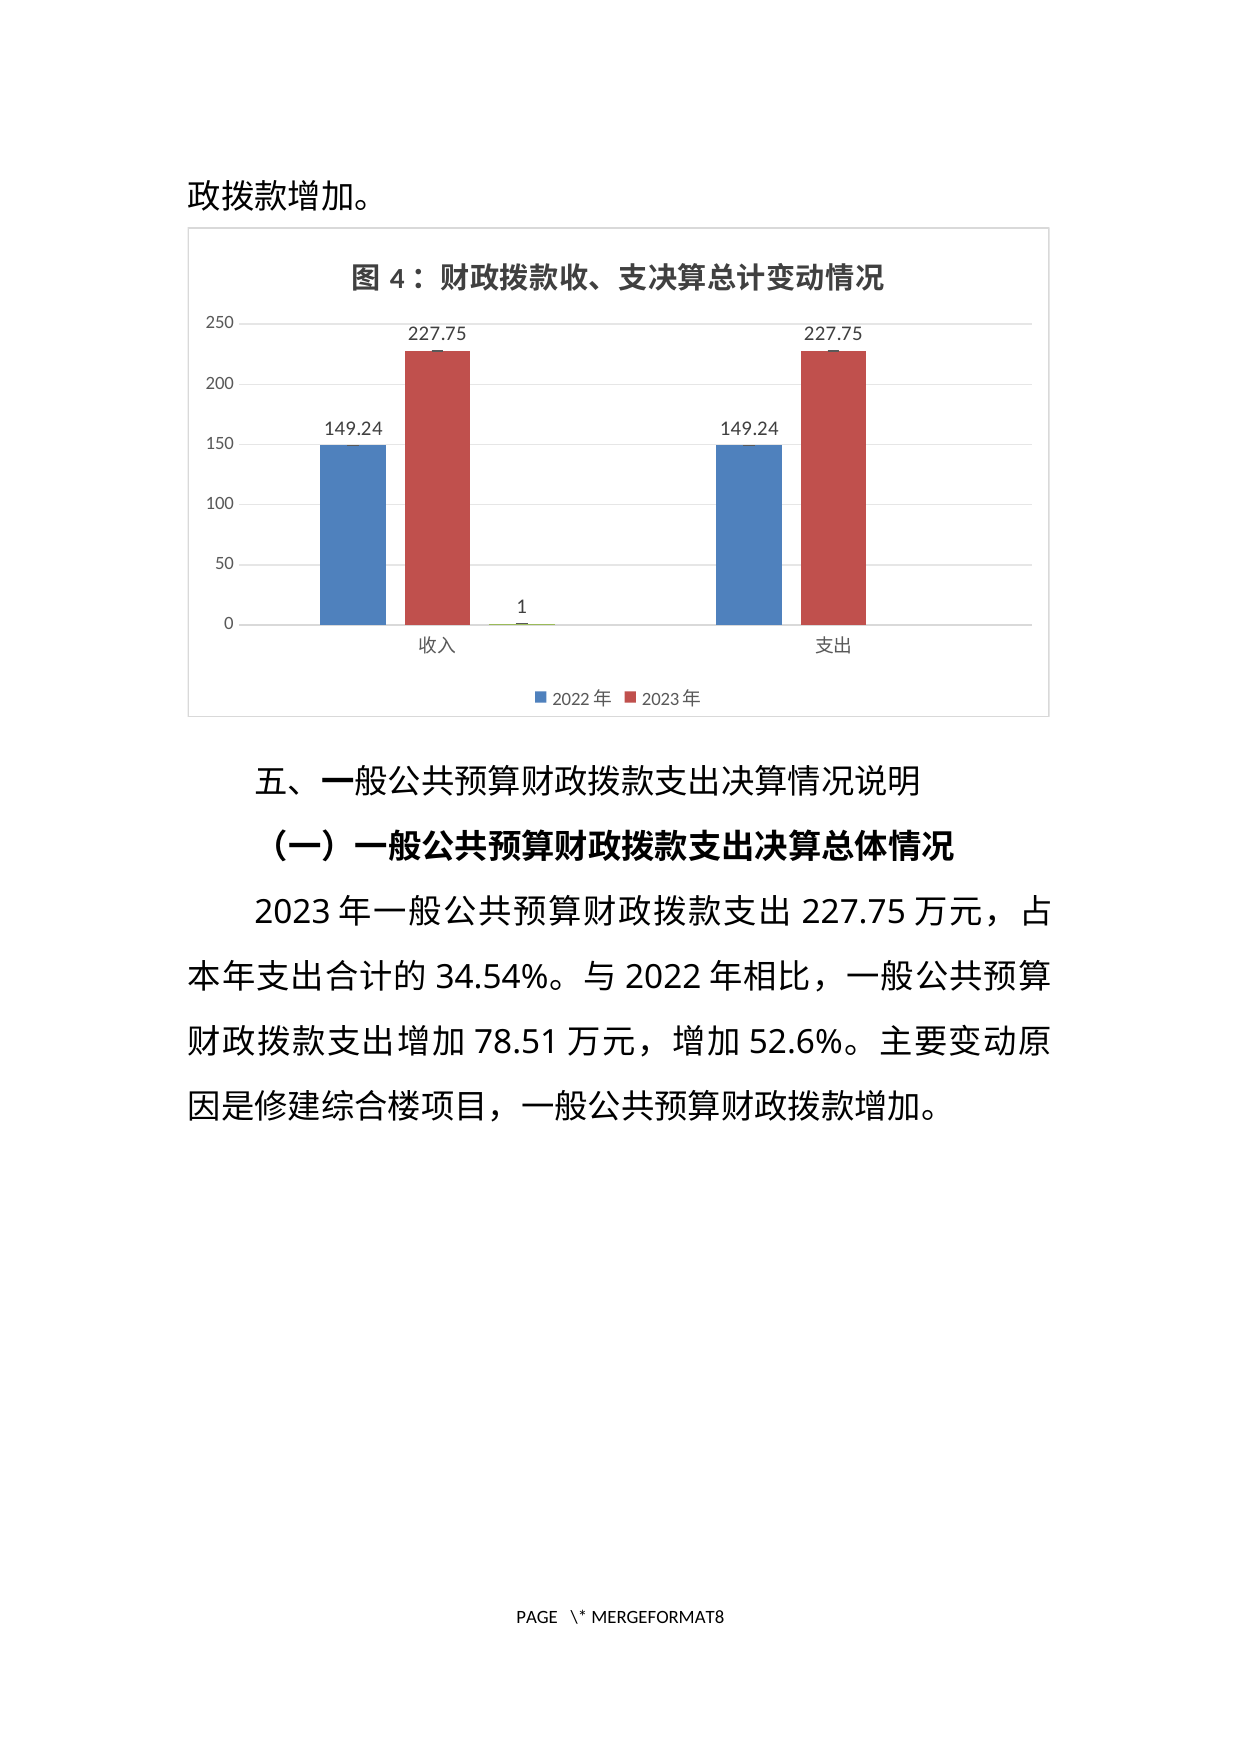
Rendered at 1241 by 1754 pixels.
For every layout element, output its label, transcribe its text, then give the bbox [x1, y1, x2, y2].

text 2023年一般公共预算财政拨款支出227.75万元，占本年支出合计的34.54%。与2022年相比，一般公共预算财政拨款支出增加78.51万元，增加52.6%。主要变动原因是修建综合楼项目，一般公共预算财政拨款增加。 [187, 877, 1053, 1137]
text 五、一般公共预算财政拨款支出决算情况说明 [187, 747, 1053, 812]
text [187, 162, 1053, 227]
text （一）一般公共预算财政拨款支出决算总体情况 [187, 812, 1053, 877]
